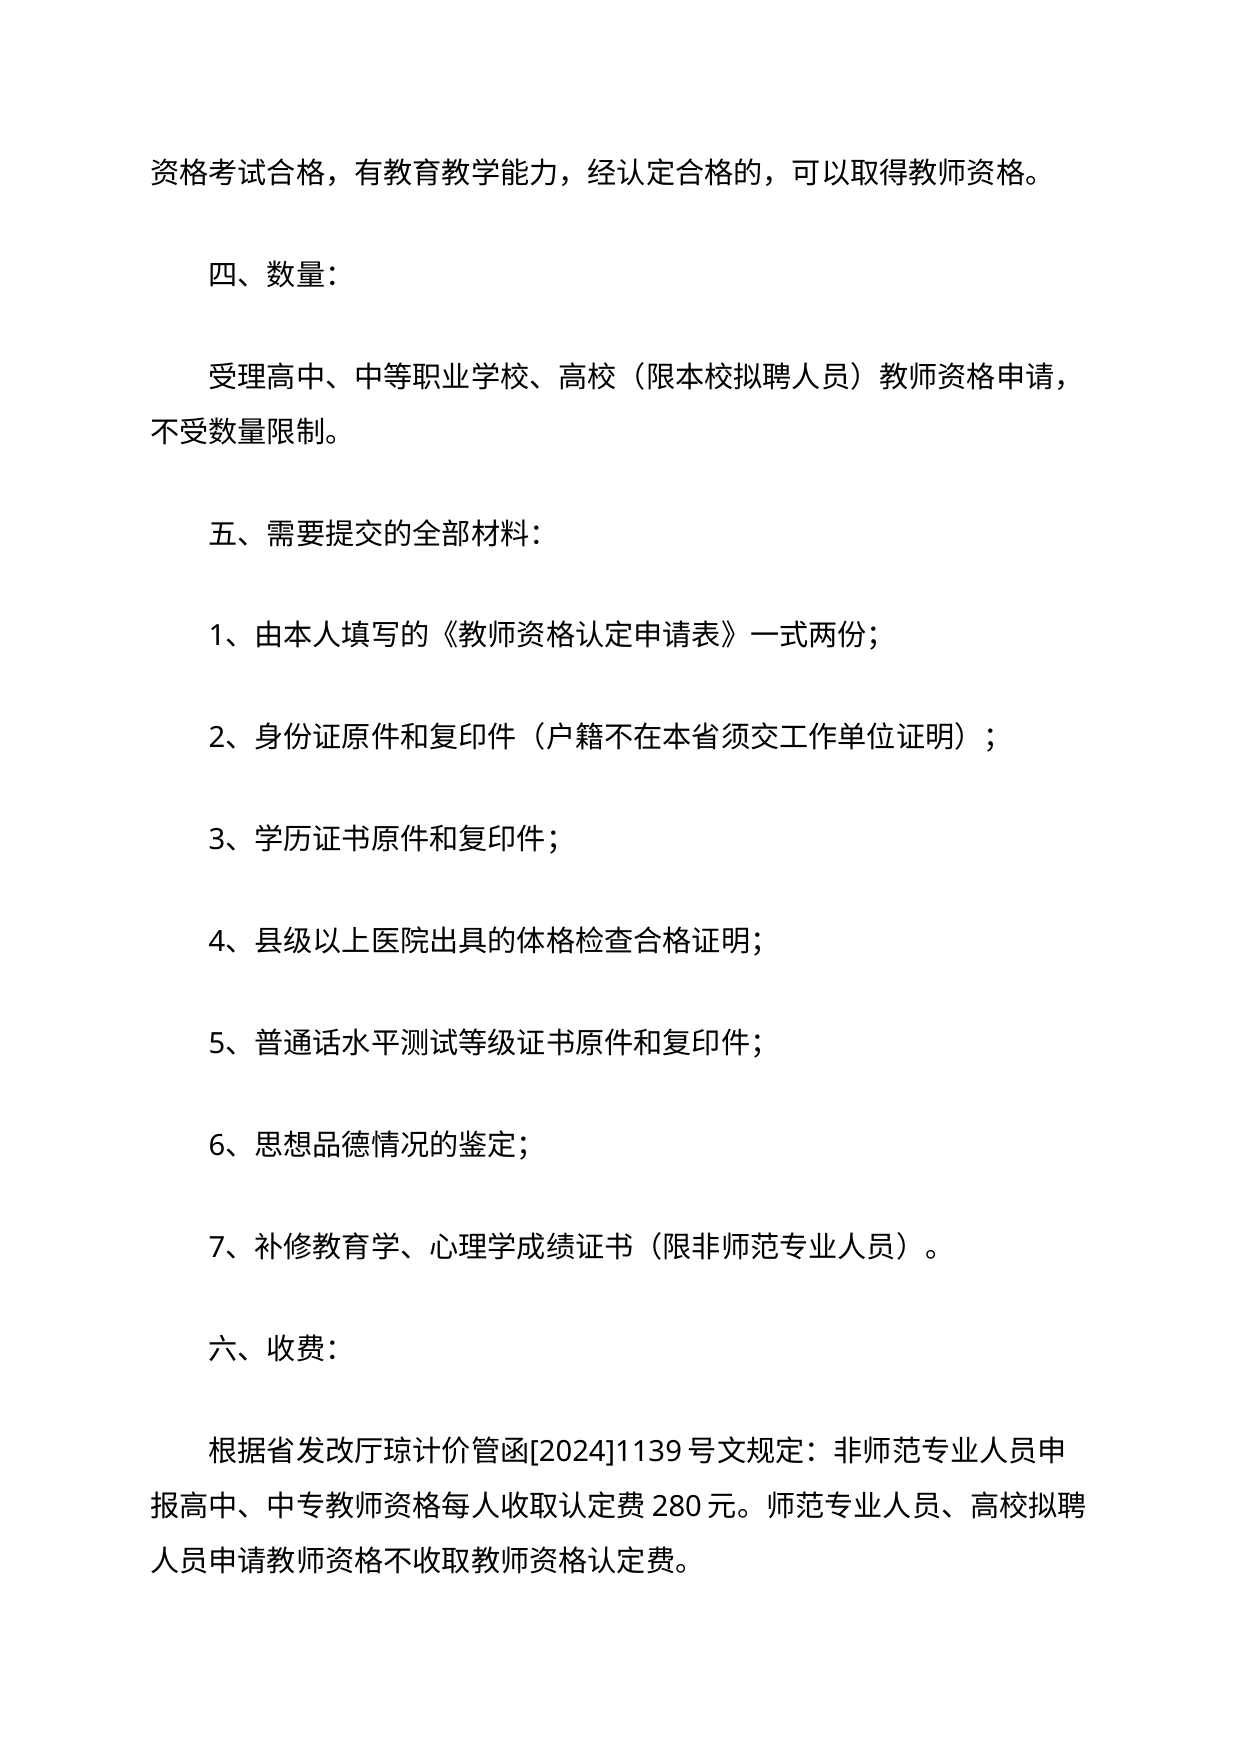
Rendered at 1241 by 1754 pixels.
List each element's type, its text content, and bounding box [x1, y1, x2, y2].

text 六、收费： [150, 1326, 1090, 1368]
text 1、由本人填写的《教师资格认定申请表》一式两份； [150, 612, 1090, 654]
text 根据省发改厅琼计价管函[2024]1139号文规定：非师范专业人员申报高中、中专教师资格每人收取认定费280元。师范专业人员、高校拟聘人员申请教师资格不收取教师资格认定费。 [150, 1428, 1090, 1580]
text 3、学历证书原件和复印件； [150, 816, 1090, 858]
text 2、身份证原件和复印件（户籍不在本省须交工作单位证明）； [150, 714, 1090, 756]
text 5、普通话水平测试等级证书原件和复印件； [150, 1020, 1090, 1062]
text 7、补修教育学、心理学成绩证书（限非师范专业人员）。 [150, 1224, 1090, 1266]
text 6、思想品德情况的鉴定； [150, 1122, 1090, 1164]
text 受理高中、中等职业学校、高校（限本校拟聘人员）教师资格申请，不受数量限制。 [150, 353, 1090, 451]
text 四、数量： [150, 252, 1090, 294]
text 4、县级以上医院出具的体格检查合格证明； [150, 918, 1090, 960]
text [150, 150, 1090, 192]
text 五、需要提交的全部材料： [150, 510, 1090, 552]
